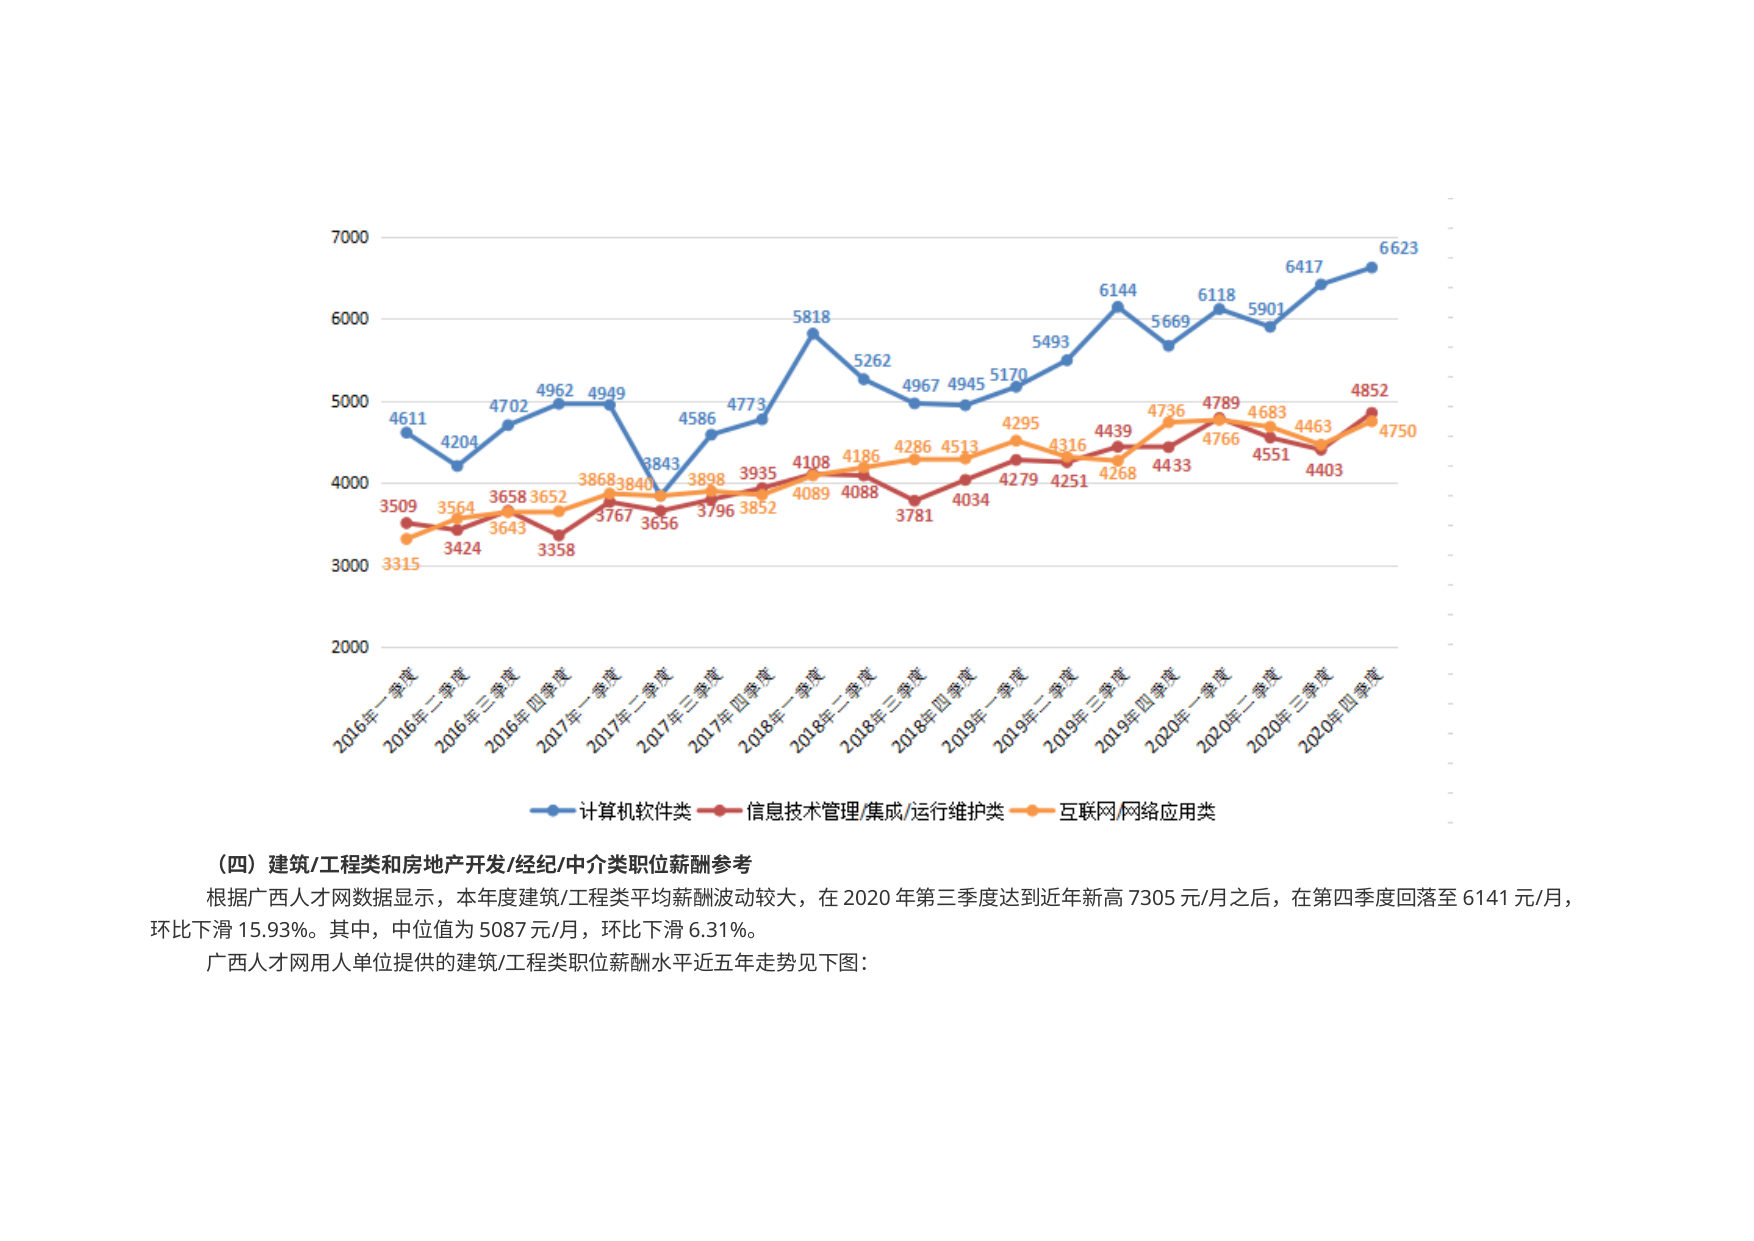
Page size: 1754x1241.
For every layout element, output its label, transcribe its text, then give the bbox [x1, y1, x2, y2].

text 广西人才网用人单位提供的建筑/工程类职位薪酬水平近五年走势见下图： [150, 945, 1604, 978]
text 根据广西人才网数据显示，本年度建筑/工程类平均薪酬波动较大，在2020年第三季度达到近年新高7305元/月之后，在第四季度回落至6141元/月，环比下滑15.93%。其中，中位值为5087元/月，环比下滑6.31%。 [150, 880, 1604, 945]
picture [311, 198, 1453, 841]
text （四）建筑/工程类和房地产开发/经纪/中介类职位薪酬参考 [150, 848, 1604, 880]
